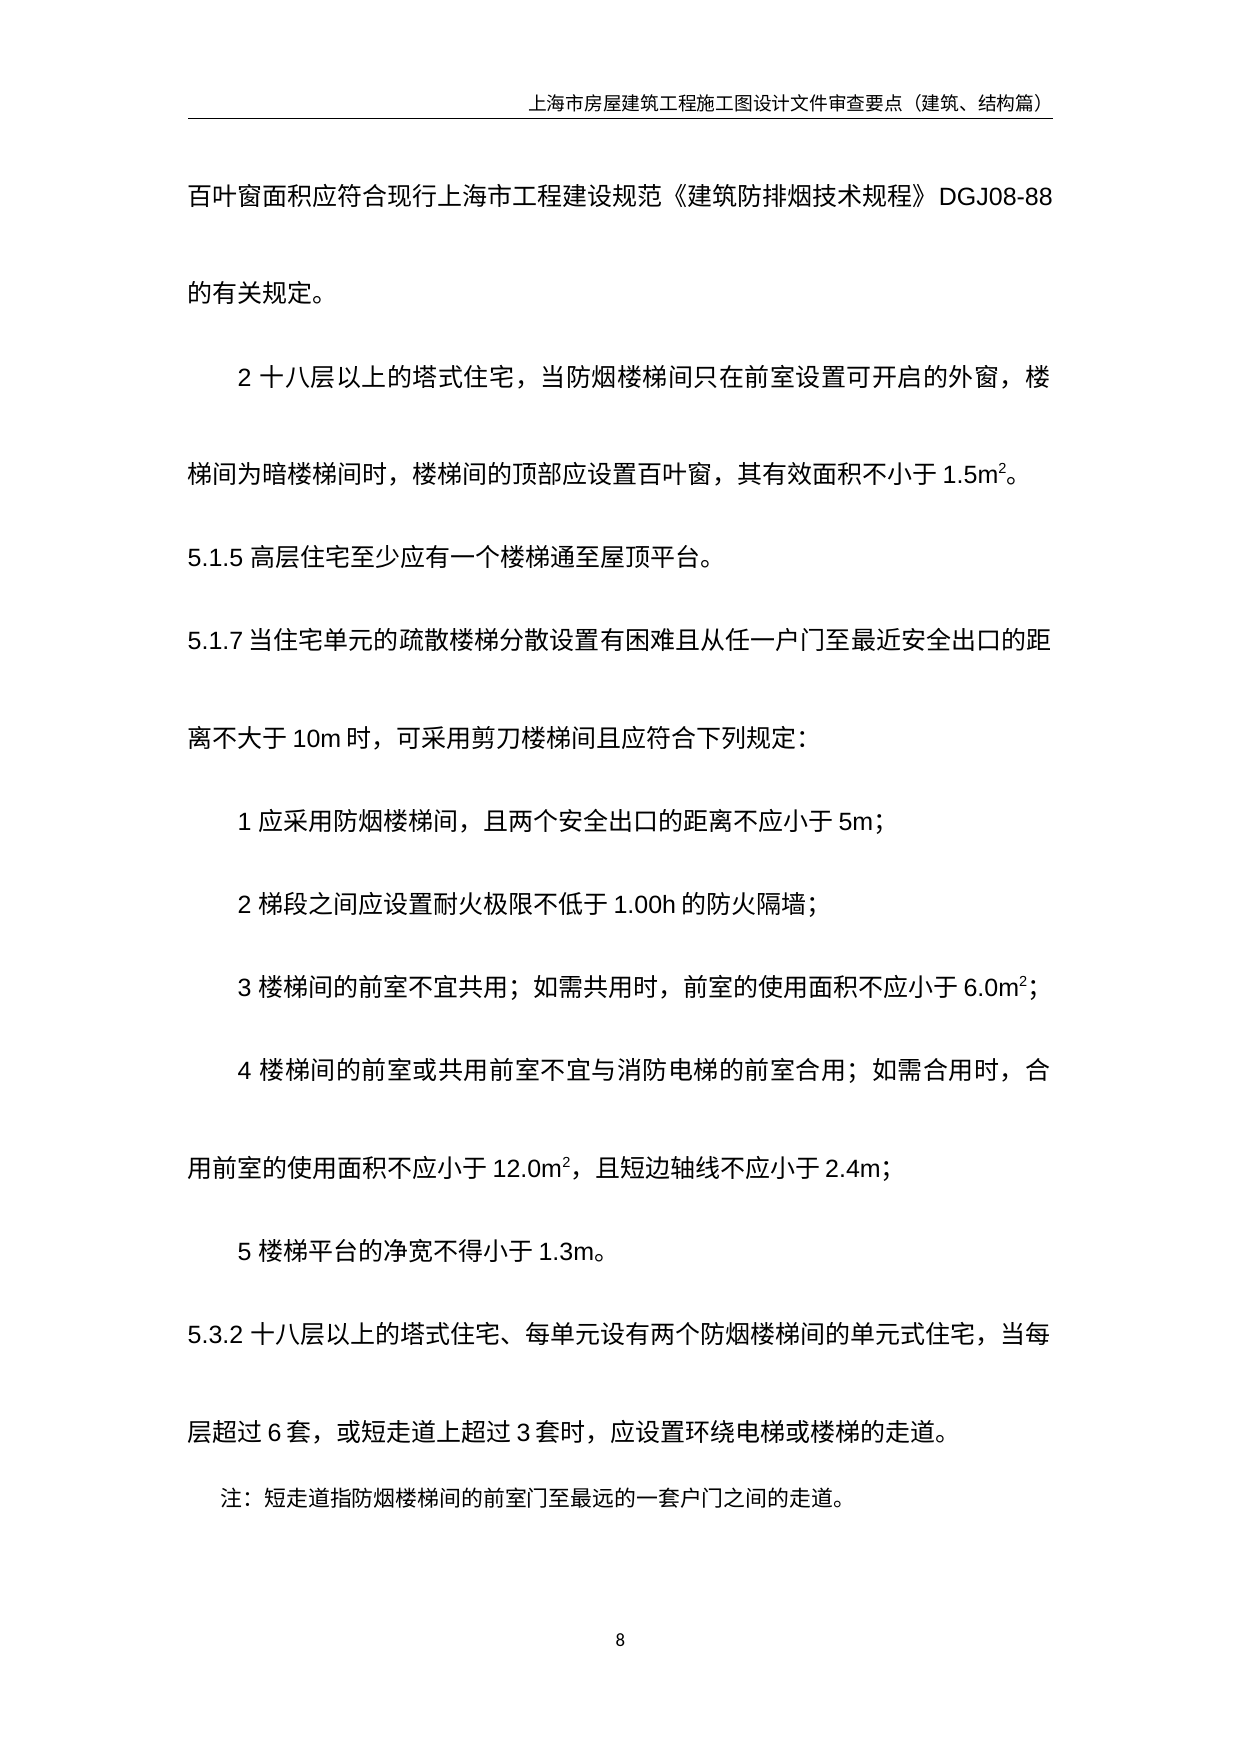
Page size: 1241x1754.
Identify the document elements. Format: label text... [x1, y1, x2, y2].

text 注：短走道指防烟楼梯间的前室门至最远的一套户门之间的走道。 [187, 1481, 1053, 1513]
text 1 应采用防烟楼梯间，且两个安全出口的距离不应小于5m； [187, 787, 1053, 852]
text 4 楼梯间的前室或共用前室不宜与消防电梯的前室合用；如需合用时，合用前室的使用面积不应小于12.0m2，且短边轴线不应小于2.4m； [187, 1036, 1053, 1199]
text 5 楼梯平台的净宽不得小于1.3m。 [187, 1217, 1053, 1282]
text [187, 162, 1053, 324]
text 5.1.7当住宅单元的疏散楼梯分散设置有困难且从任一户门至最近安全出口的距离不大于10m时，可采用剪刀楼梯间且应符合下列规定： [187, 606, 1053, 769]
text 2 梯段之间应设置耐火极限不低于1.00h的防火隔墙； [187, 870, 1053, 935]
text 5.1.5 高层住宅至少应有一个楼梯通至屋顶平台。 [187, 523, 1053, 588]
text 3 楼梯间的前室不宜共用；如需共用时，前室的使用面积不应小于6.0m2； [187, 953, 1053, 1018]
text 5.3.2 十八层以上的塔式住宅、每单元设有两个防烟楼梯间的单元式住宅，当每层超过6套，或短走道上超过3套时，应设置环绕电梯或楼梯的走道。 [187, 1300, 1053, 1463]
text 2 十八层以上的塔式住宅，当防烟楼梯间只在前室设置可开启的外窗，楼梯间为暗楼梯间时，楼梯间的顶部应设置百叶窗，其有效面积不小于1.5m2。 [187, 343, 1053, 505]
